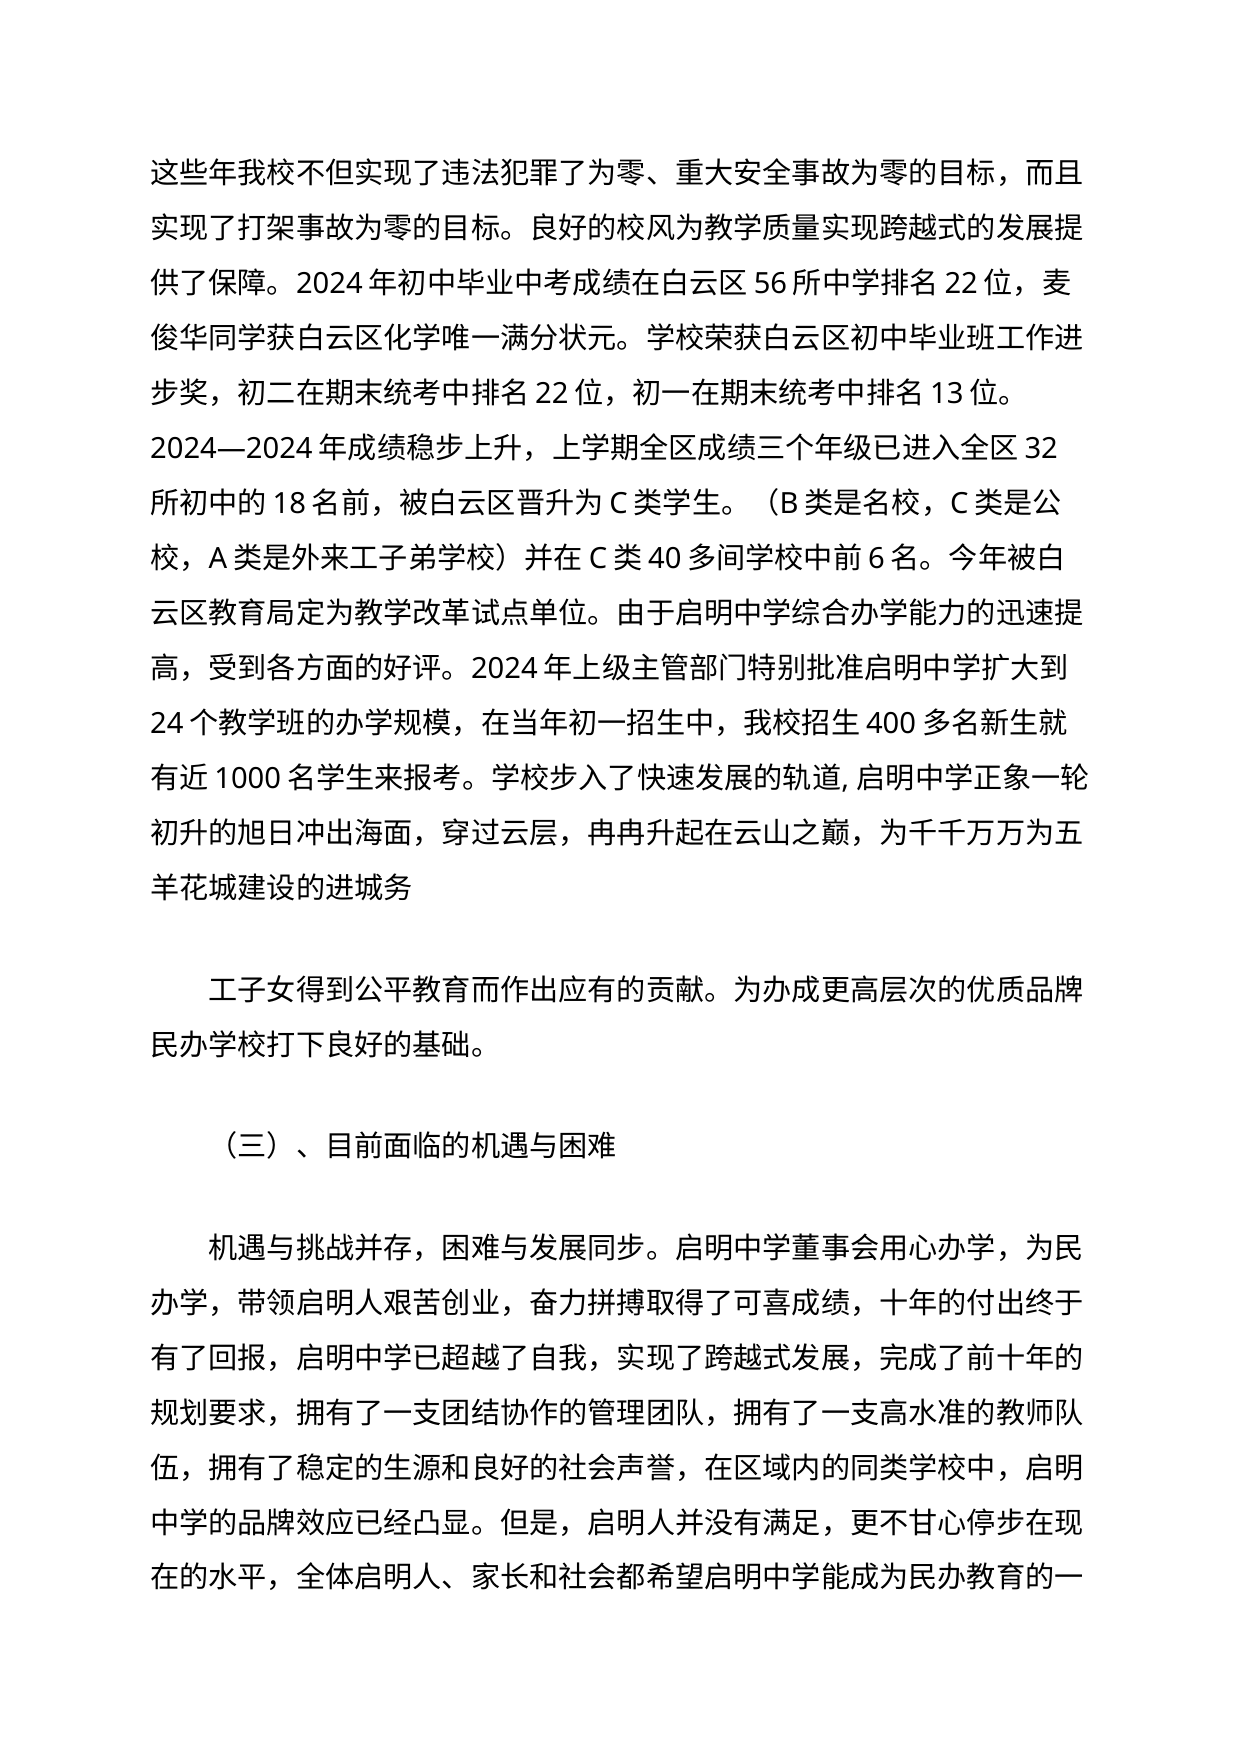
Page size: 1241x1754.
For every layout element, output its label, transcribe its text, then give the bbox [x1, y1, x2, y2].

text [150, 150, 1090, 907]
text 工子女得到公平教育而作出应有的贡献。为办成更高层次的优质品牌民办学校打下良好的基础。 [150, 966, 1090, 1063]
text （三）、目前面临的机遇与困难 [150, 1123, 1090, 1165]
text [150, 1225, 1090, 1596]
